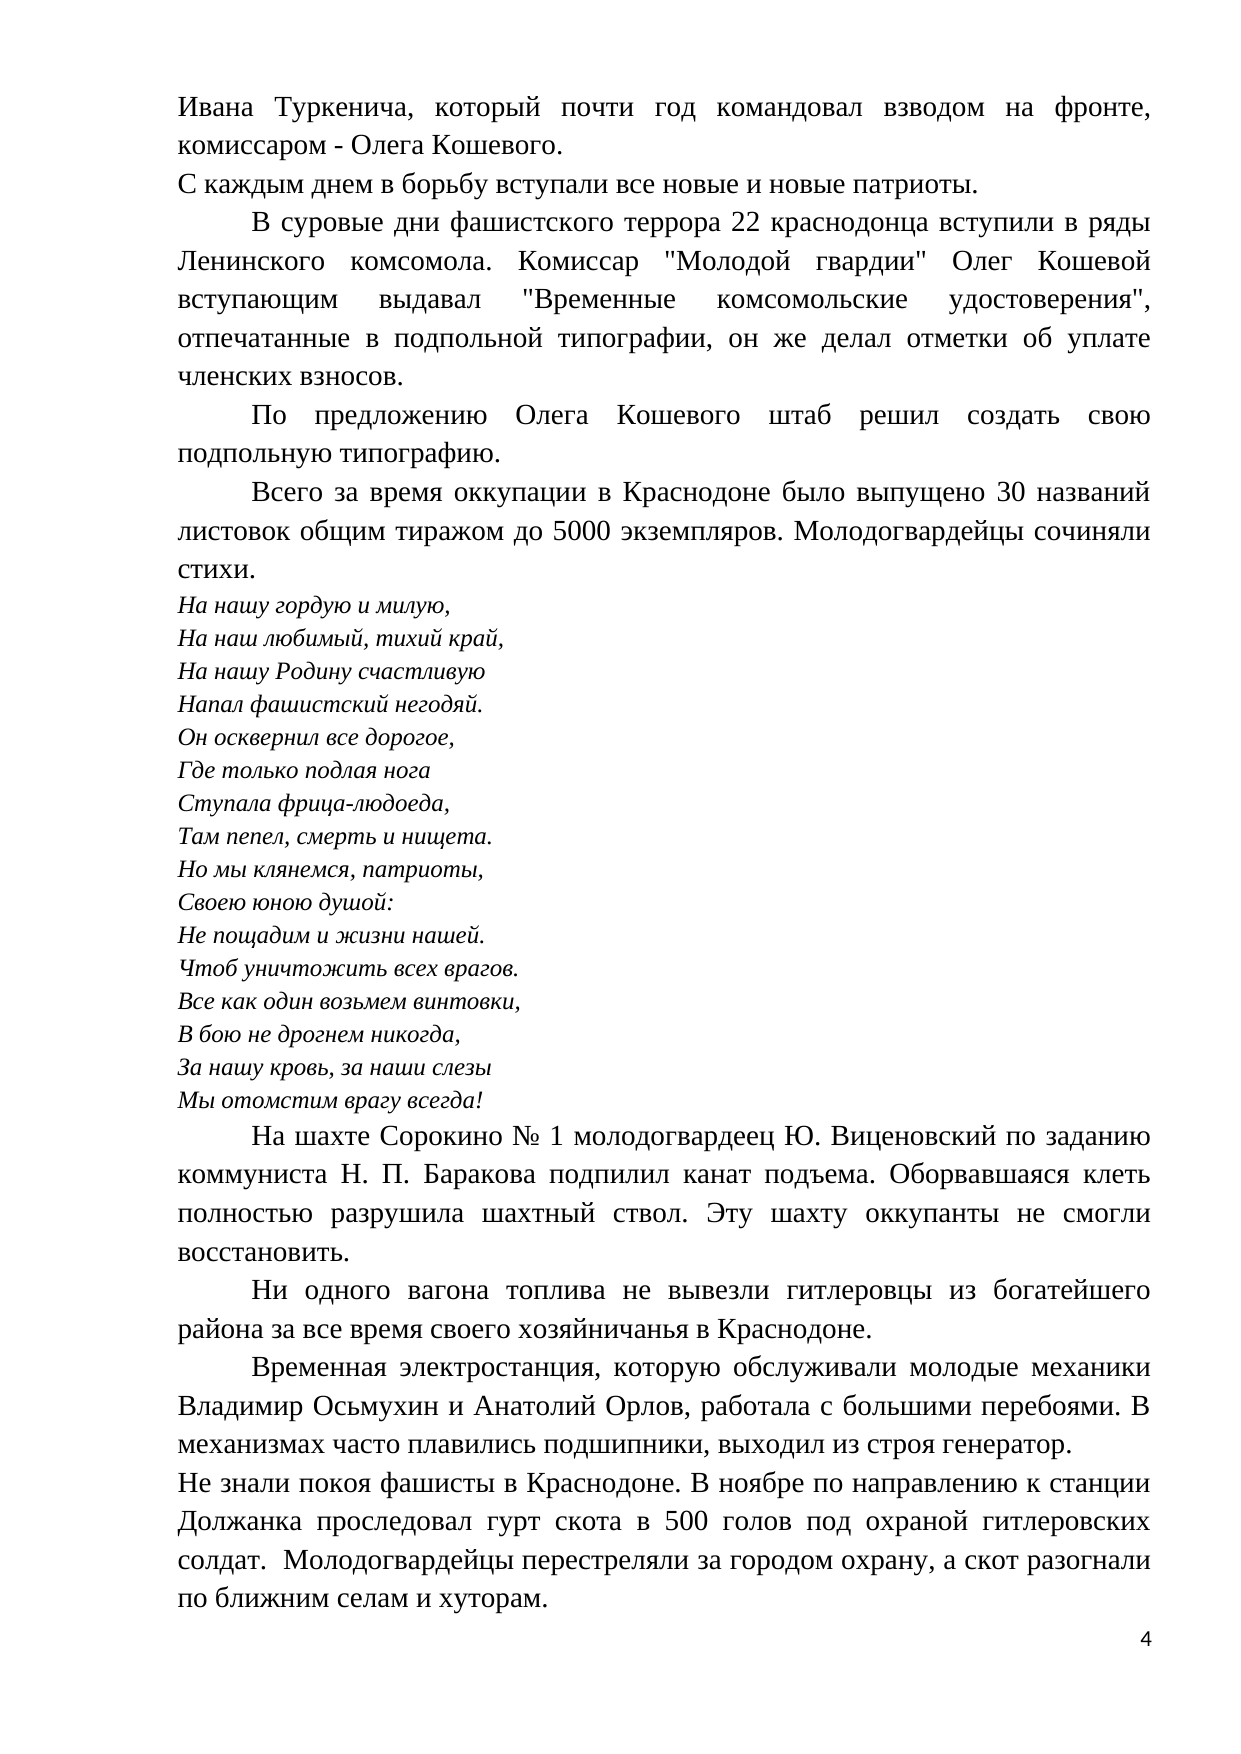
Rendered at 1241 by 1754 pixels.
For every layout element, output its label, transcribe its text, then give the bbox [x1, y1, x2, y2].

text Где только подлая нога [177, 755, 1152, 783]
text На нашу гордую и милую, [177, 590, 1152, 618]
text Всего за время оккупации в Краснодоне было выпущено 30 названий листовок общим тиражом до 5000 экземпляров. Молодогвардейцы сочиняли стихи. [177, 474, 1152, 585]
text В бою не дрогнем никогда, [177, 1019, 1152, 1048]
text Временная электростанция, которую обслуживали молодые механики Владимир Осьмухин и Анатолий Орлов, работала с большими перебоями. В механизмах часто плавились подшипники, выходил из строя генератор. [177, 1349, 1152, 1460]
text Все как один возьмем винтовки, [177, 986, 1152, 1015]
text На нашу Родину счастливую [177, 656, 1152, 684]
text Там пепел, смерть и нищета. [177, 821, 1152, 849]
text На шахте Сорокино № 1 молодогвардеец Ю. Виценовский по заданию коммуниста Н. П. Баракова подпилил канат подъема. Оборвавшаяся клеть полностью разрушила шахтный ствол. Эту шахту оккупанты не смогли восстановить. [177, 1118, 1152, 1267]
text Напал фашистский негодяй. [177, 689, 1152, 717]
text Он осквернил все дорогое, [177, 722, 1152, 751]
text Не пощадим и жизни нашей. [177, 920, 1152, 949]
text На наш любимый, тихий край, [177, 623, 1152, 651]
text Не знали покоя фашисты в Краснодоне. В ноябре по направлению к станции Должанка проследовал гурт скота в 500 голов под охраной гитлеровских солдат. Молодогвардейцы перестреляли за городом охрану, а скот разогнали по ближним селам и хуторам. [177, 1465, 1152, 1614]
text В суровые дни фашистского террора 22 краснодонца вступили в ряды Ленинского комсомола. Комиссар "Молодой гвардии" Олег Кошевой вступающим выдавал "Временные комсомольские удостоверения", отпечатанные в подпольной типографии, он же делал отметки об уплате членских взносов. [177, 204, 1152, 392]
text С каждым днем в борьбу вступали все новые и новые патриоты. [177, 166, 1152, 199]
text Но мы клянемся, патриоты, [177, 854, 1152, 883]
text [177, 89, 1152, 161]
text Чтоб уничтожить всех врагов. [177, 953, 1152, 982]
text Ни одного вагона топлива не вывезли гитлеровцы из богатейшего района за все время своего хозяйничанья в Краснодоне. [177, 1272, 1152, 1344]
text По предложению Олега Кошевого штаб решил создать свою подпольную типографию. [177, 397, 1152, 469]
text Ступала фрица-людоеда, [177, 788, 1152, 817]
text Своею юною душой: [177, 887, 1152, 916]
text Мы отомстим врагу всегда! [177, 1085, 1152, 1114]
text За нашу кровь, за наши слезы [177, 1052, 1152, 1081]
